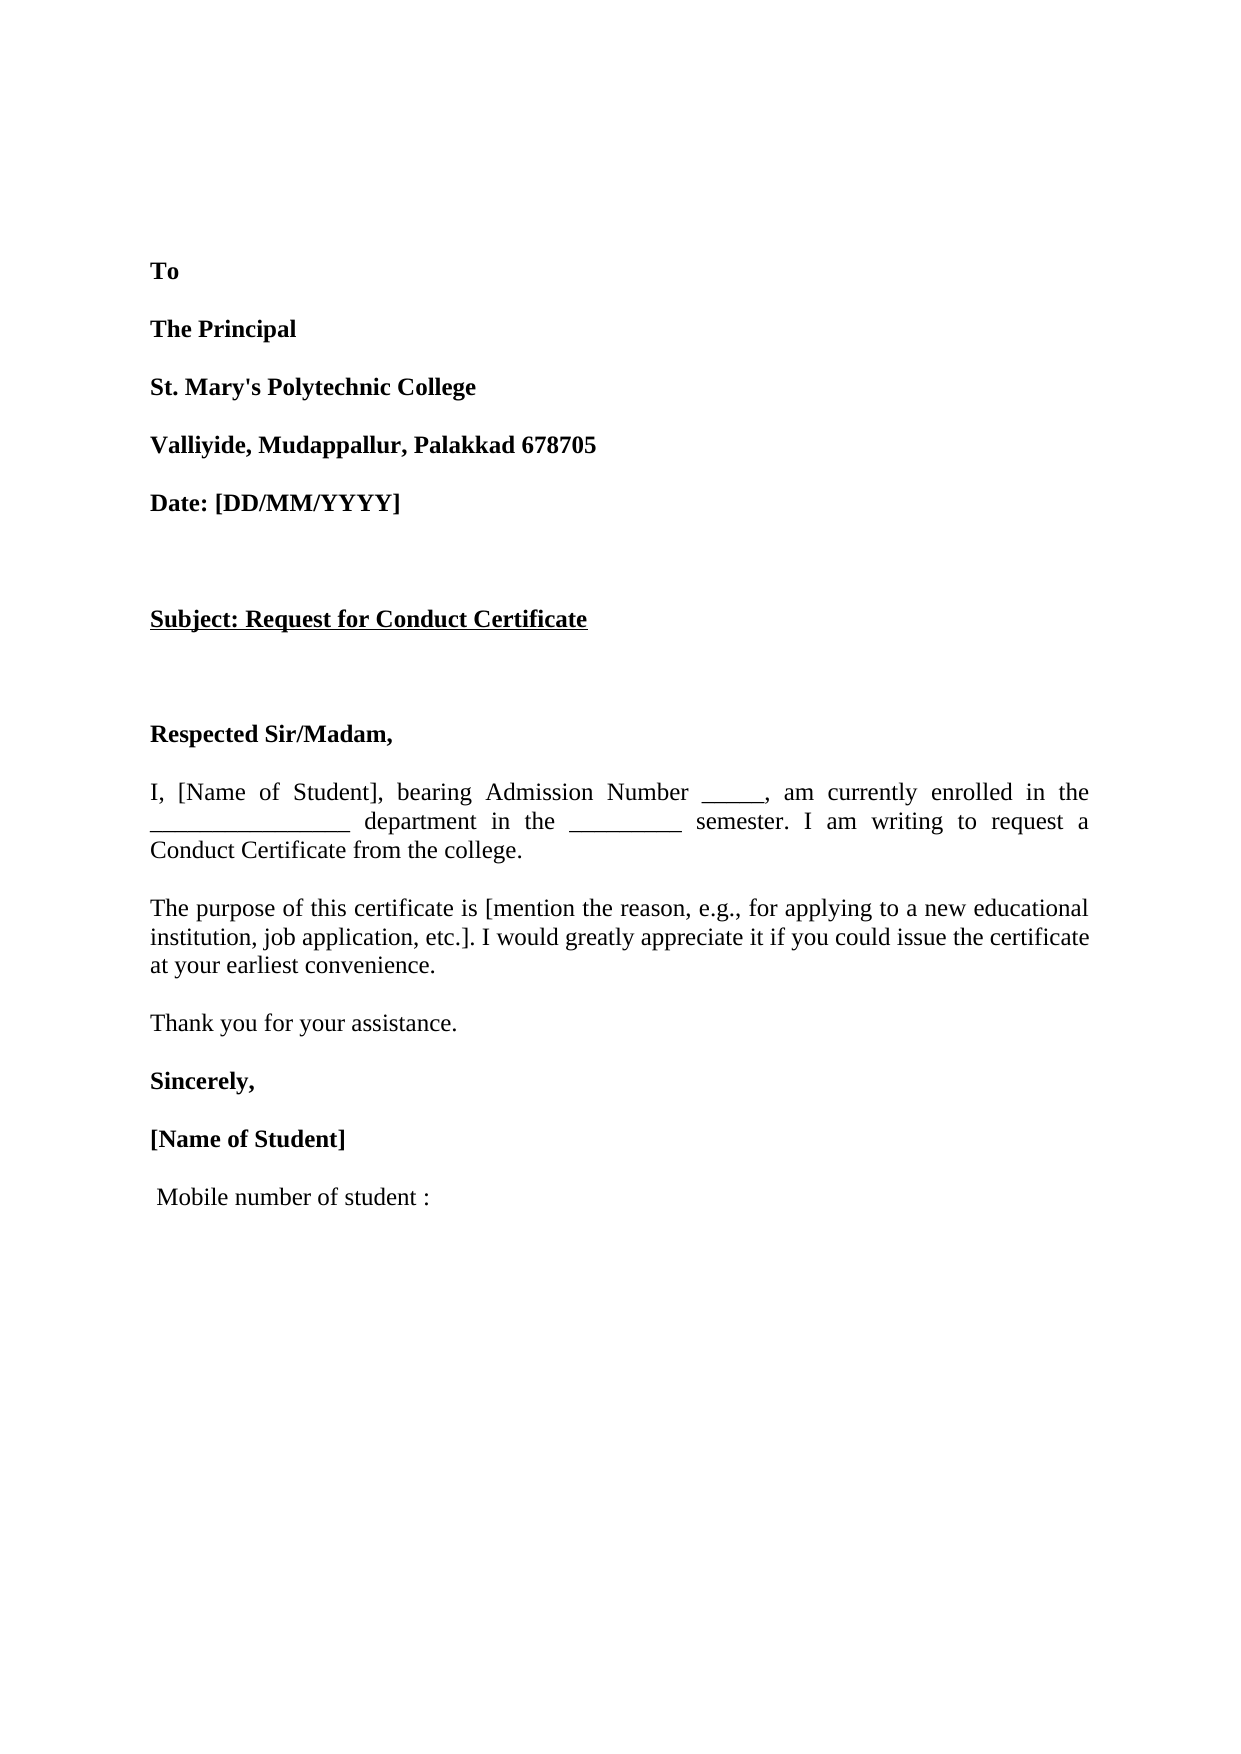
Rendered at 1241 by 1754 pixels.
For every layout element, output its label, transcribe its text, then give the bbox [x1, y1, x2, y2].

text Mobile number of student : [150, 1182, 1090, 1211]
text The purpose of this certificate is [mention the reason, e.g., for applying to a new educational institution, job application, etc.]. I would greatly appreciate it if you could issue the certificate at your earliest convenience. [150, 893, 1090, 979]
text I, [Name of Student], bearing Admission Number _____, am currently enrolled in the ________________ department in the _________ semester. I am writing to request a Conduct Certificate from the college. [150, 777, 1090, 864]
text Respected Sir/Madam, [150, 719, 1090, 748]
text [Name of Student] [150, 1124, 1090, 1153]
text Subject: Request for Conduct Certificate [150, 604, 1090, 632]
text Valliyide, Mudappallur, Palakkad 678705 [150, 430, 1090, 459]
text The Principal [150, 314, 1090, 343]
text Sincerely, [150, 1066, 1090, 1095]
text Thank you for your assistance. [150, 1008, 1090, 1037]
text To [150, 256, 1090, 285]
text Date: [DD/MM/YYYY] [150, 488, 1090, 517]
text St. Mary's Polytechnic College [150, 372, 1090, 401]
